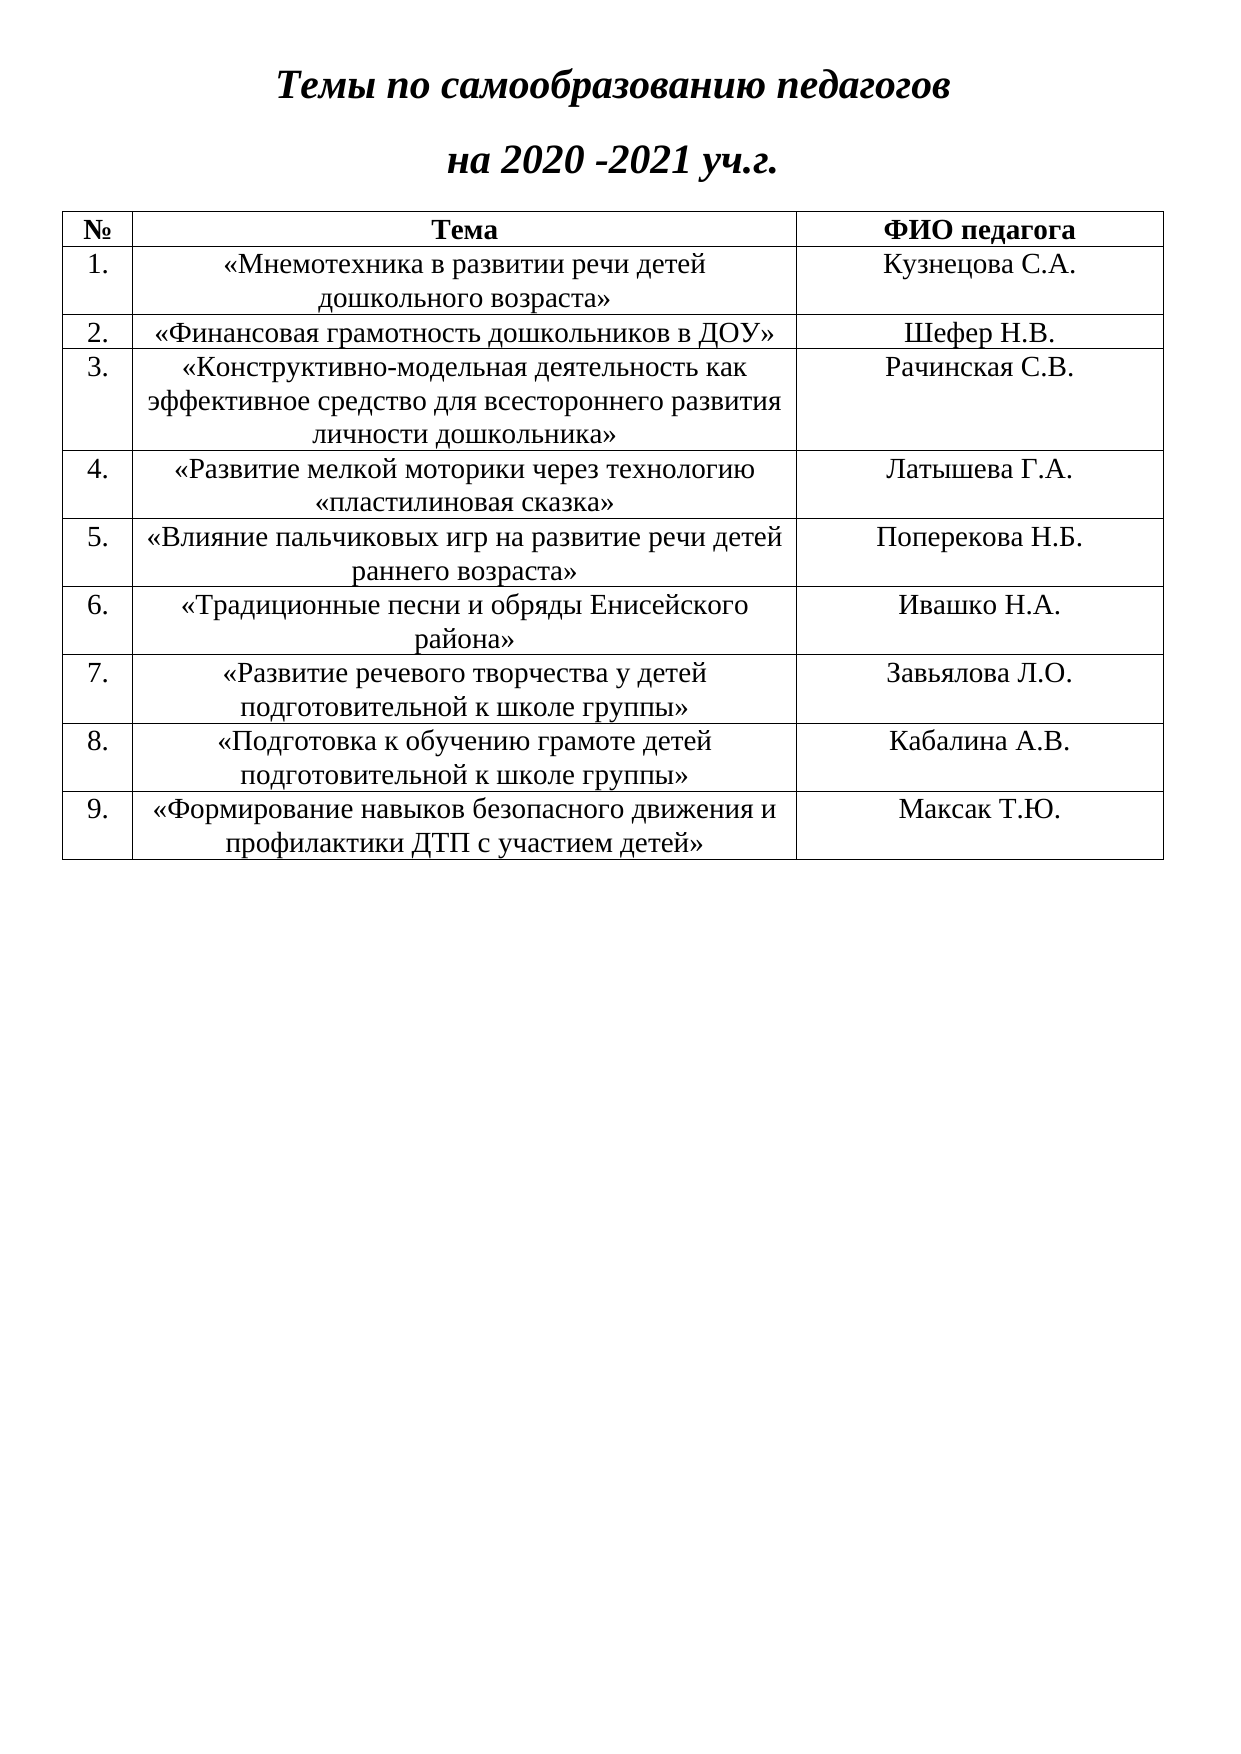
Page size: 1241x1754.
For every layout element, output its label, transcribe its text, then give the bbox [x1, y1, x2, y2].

table_cell Кузнецова С.А. [797, 247, 1163, 314]
table_cell 1. [63, 247, 132, 314]
table_cell 8. [63, 724, 132, 791]
table_header Тема [133, 212, 796, 246]
table_cell Латышева Г.А. [797, 451, 1163, 518]
table_cell Завьялова Л.О. [797, 655, 1163, 722]
text на 2020 -2021 уч.г. [74, 135, 1152, 183]
table_cell «Развитие речевого творчества у детей подготовительной к школе группы» [133, 655, 796, 722]
table_cell Кабалина А.В. [797, 724, 1163, 791]
table_cell «Конструктивно-модельная деятельность как эффективное средство для всестороннего развития личности дошкольника» [133, 349, 796, 450]
table_cell «Влияние пальчиковых игр на развитие речи детей раннего возраста» [133, 519, 796, 586]
table_header № [63, 212, 132, 246]
table_cell «Финансовая грамотность дошкольников в ДОУ» [133, 315, 796, 348]
table_cell Шефер Н.В. [797, 315, 1163, 348]
text Темы по самообразованию педагогов [74, 59, 1152, 107]
table_cell 6. [63, 587, 132, 654]
table_cell Максак Т.Ю. [797, 792, 1163, 859]
table_cell «Формирование навыков безопасного движения и профилактики ДТП с участием детей» [133, 792, 796, 859]
table_cell 9. [63, 792, 132, 859]
table_cell 2. [63, 315, 132, 348]
table_header ФИО педагога [797, 212, 1163, 246]
table_cell «Традиционные песни и обряды Енисейского района» [133, 587, 796, 654]
table_cell «Подготовка к обучению грамоте детей подготовительной к школе группы» [133, 724, 796, 791]
table_cell Поперекова Н.Б. [797, 519, 1163, 586]
table_cell 3. [63, 349, 132, 450]
table_cell 5. [63, 519, 132, 586]
table_cell Ивашко Н.А. [797, 587, 1163, 654]
table_cell «Мнемотехника в развитии речи детей дошкольного возраста» [133, 247, 796, 314]
table_cell «Развитие мелкой моторики через технологию «пластилиновая сказка» [133, 451, 796, 518]
table_cell 4. [63, 451, 132, 518]
table_cell 7. [63, 655, 132, 722]
table_cell Рачинская С.В. [797, 349, 1163, 450]
